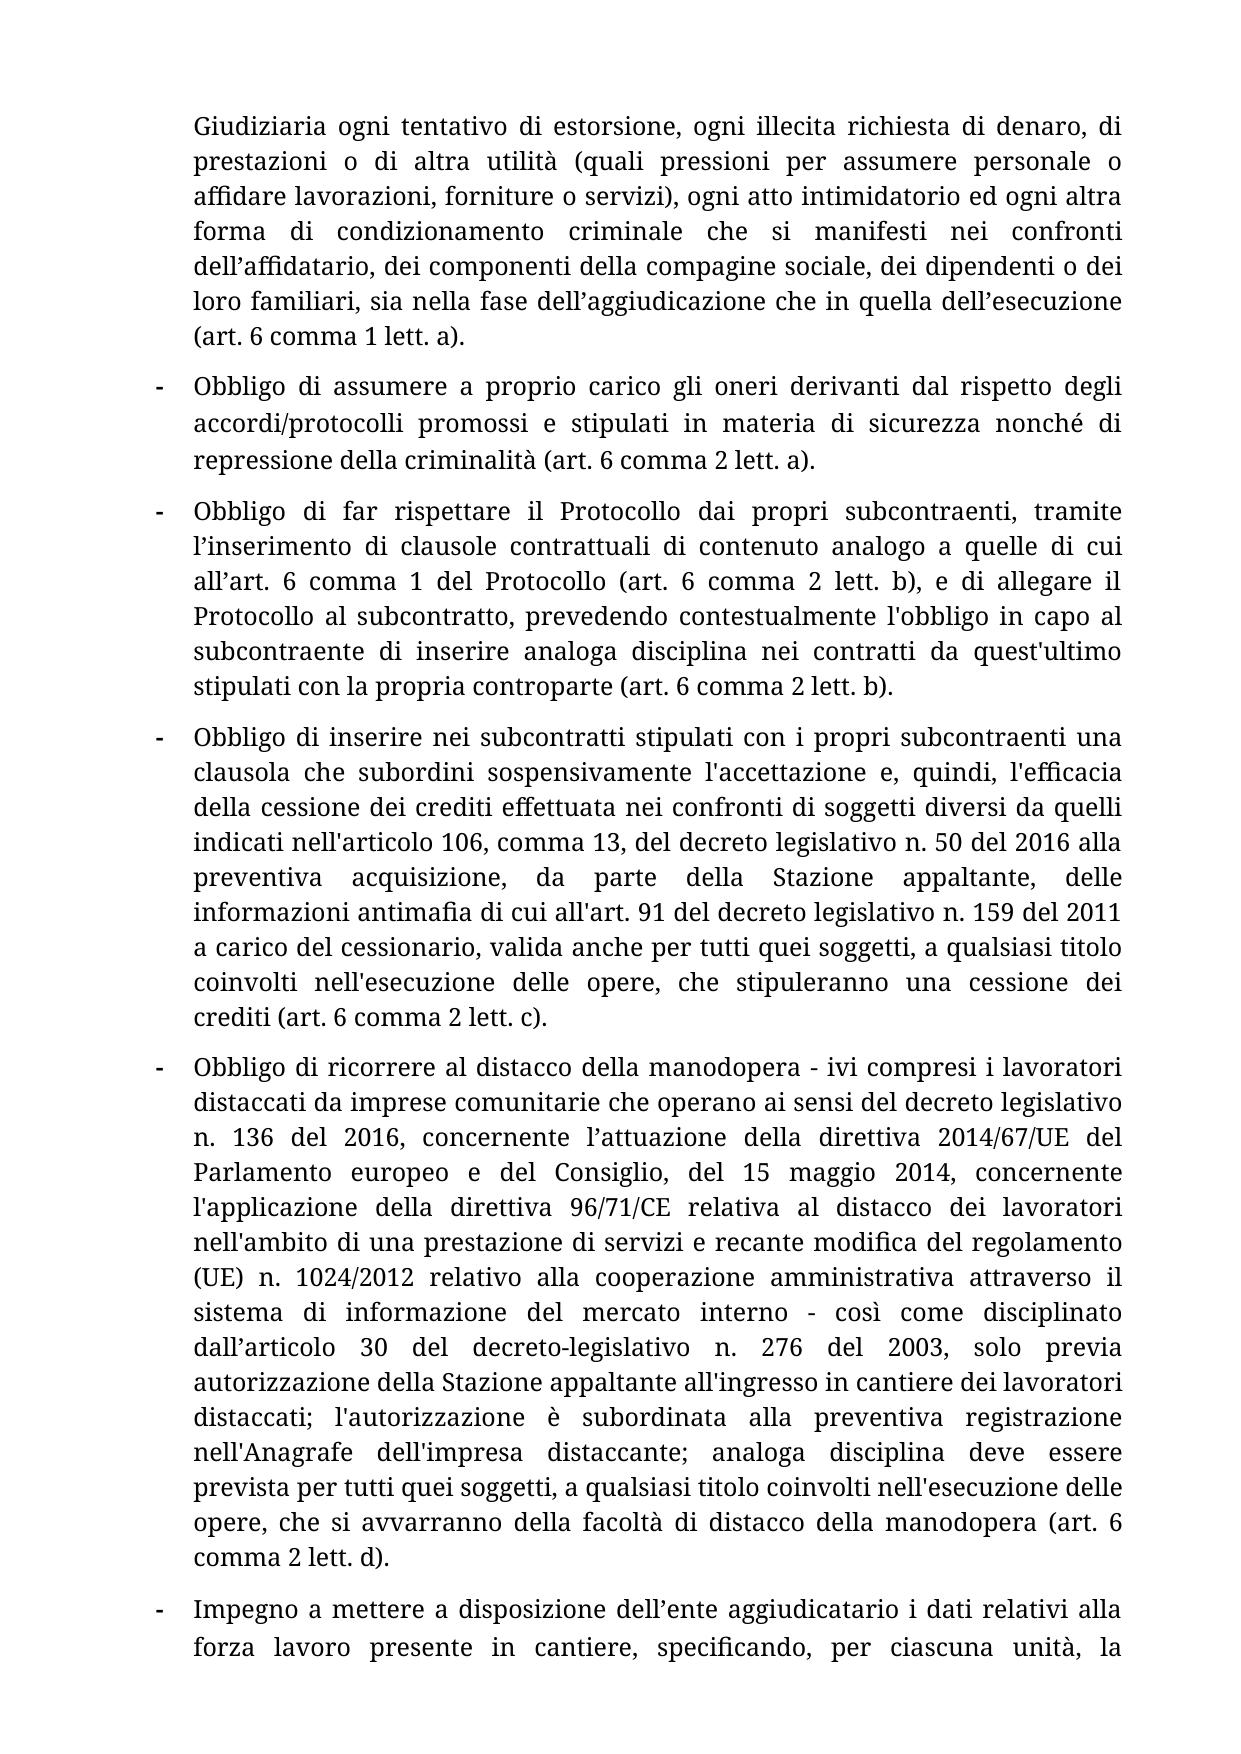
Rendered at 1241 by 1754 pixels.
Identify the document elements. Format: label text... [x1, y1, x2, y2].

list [156, 1591, 1123, 1664]
list Obbligo di assumere a proprio carico gli oneri derivanti dal rispetto degli accordi/protocolli promossi e stipulati in materia di sicurezza nonché di repressione della criminalità (art. 6 comma 2 lett. a). [156, 369, 1123, 477]
list Obbligo di inserire nei subcontratti stipulati con i propri subcontraenti una clausola che subordini sospensivamente l'accettazione e, quindi, l'efficacia della cessione dei crediti effettuata nei confronti di soggetti diversi da quelli indicati nell'articolo 106, comma 13, del decreto legislativo n. 50 del 2016 alla preventiva acquisizione, da parte della Stazione appaltante, delle informazioni antimafia di cui all'art. 91 del decreto legislativo n. 159 del 2011 a carico del cessionario, valida anche per tutti quei soggetti, a qualsiasi titolo coinvolti nell'esecuzione delle opere, che stipuleranno una cessione dei crediti (art. 6 comma 2 lett. c). [156, 719, 1123, 1033]
list Obbligo di far rispettare il Protocollo dai propri subcontraenti, tramite l’inserimento di clausole contrattuali di contenuto analogo a quelle di cui all’art. 6 comma 1 del Protocollo (art. 6 comma 2 lett. b), e di allegare il Protocollo al subcontratto, prevedendo contestualmente l'obbligo in capo al subcontraente di inserire analoga disciplina nei contratti da quest'ultimo stipulati con la propria controparte (art. 6 comma 2 lett. b). [156, 493, 1123, 703]
list Obbligo di ricorrere al distacco della manodopera - ivi compresi i lavoratori distaccati da imprese comunitarie che operano ai sensi del decreto legislativo n. 136 del 2016, concernente l’attuazione della direttiva 2014/67/UE del Parlamento europeo e del Consiglio, del 15 maggio 2014, concernente l'applicazione della direttiva 96/71/CE relativa al distacco dei lavoratori nell'ambito di una prestazione di servizi e recante modifica del regolamento (UE) n. 1024/2012 relativo alla cooperazione amministrativa attraverso il sistema di informazione del mercato interno - così come disciplinato dall’articolo 30 del decreto-legislativo n. 276 del 2003, solo previa autorizzazione della Stazione appaltante all'ingresso in cantiere dei lavoratori distaccati; l'autorizzazione è subordinata alla preventiva registrazione nell'Anagrafe dell'impresa distaccante; analoga disciplina deve essere prevista per tutti quei soggetti, a qualsiasi titolo coinvolti nell'esecuzione delle opere, che si avvarranno della facoltà di distacco della manodopera (art. 6 comma 2 lett. d). [156, 1050, 1123, 1574]
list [156, 108, 1123, 352]
